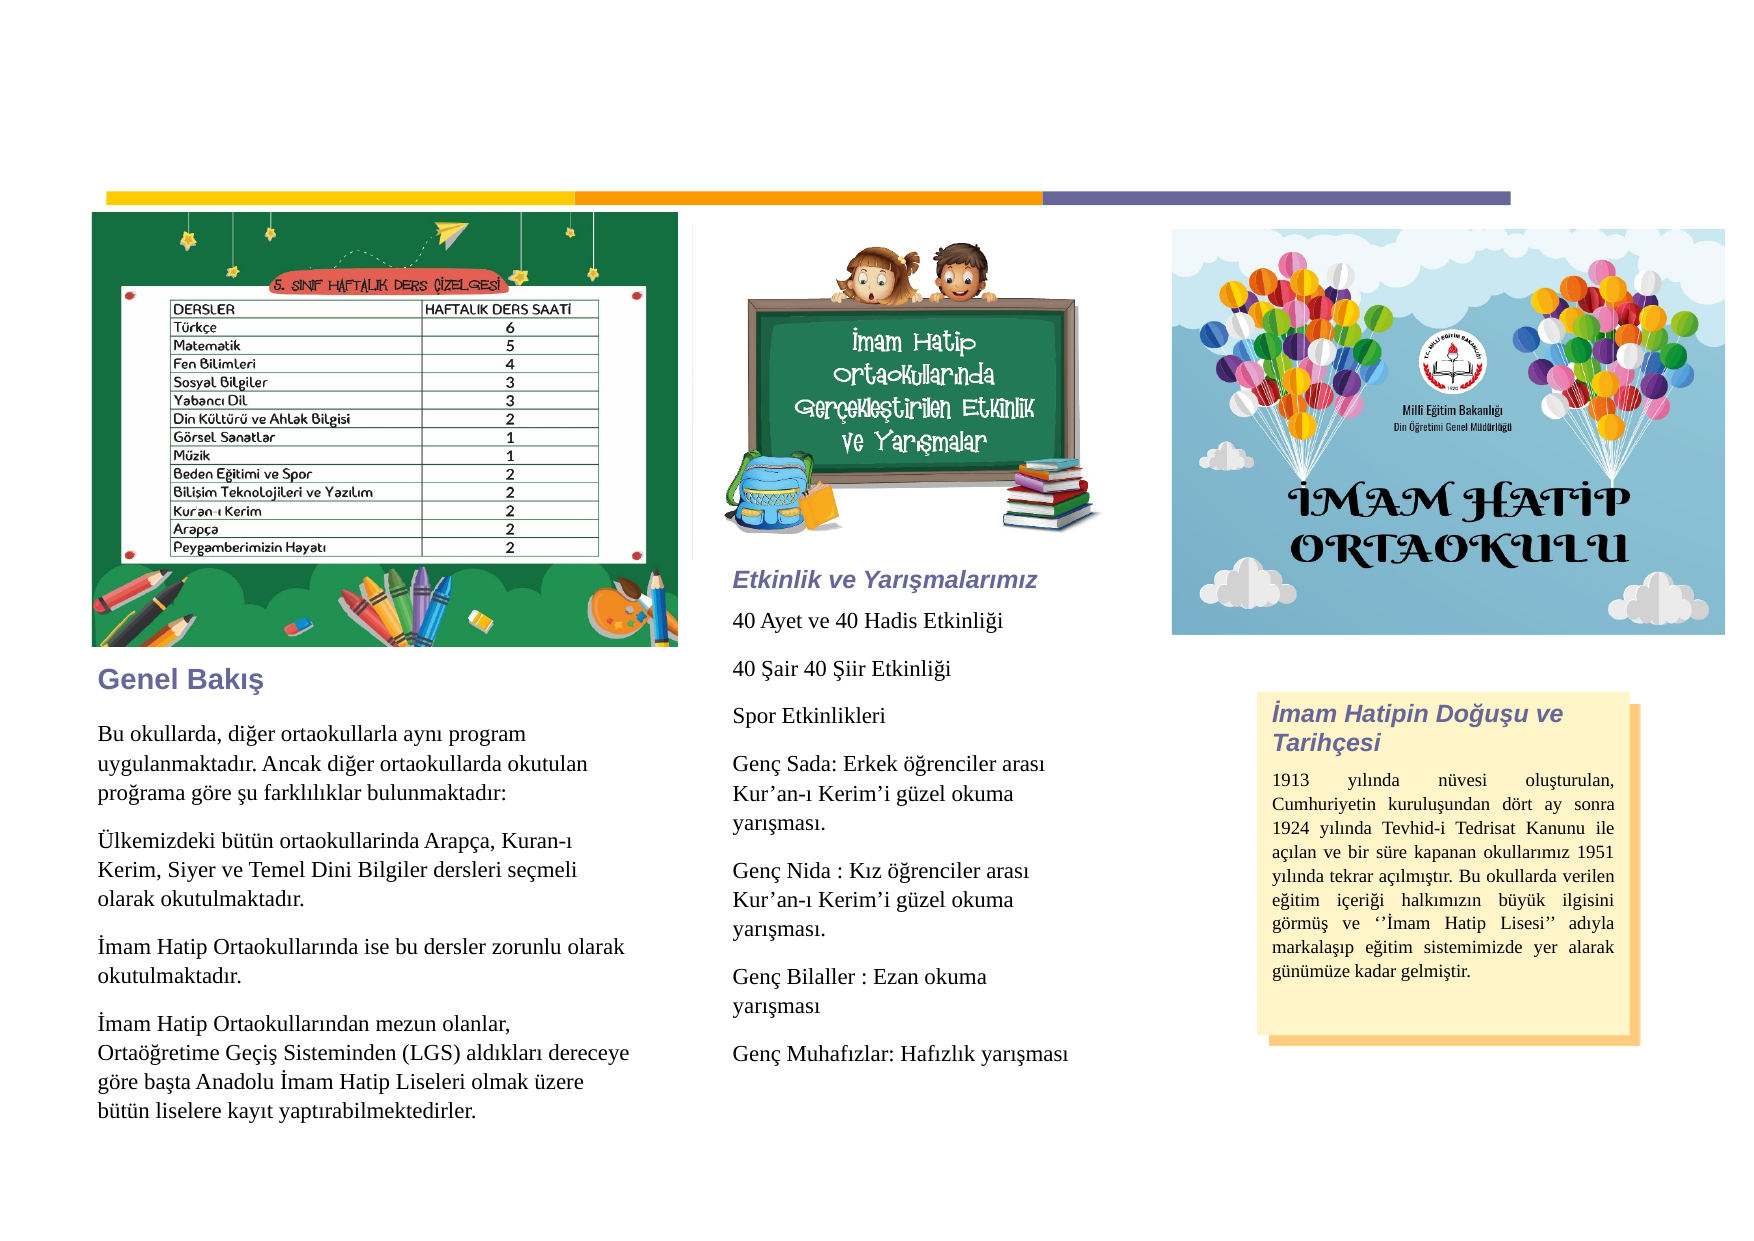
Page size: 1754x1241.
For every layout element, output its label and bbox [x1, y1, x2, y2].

picture [692, 224, 1136, 560]
picture [1171, 229, 1726, 635]
picture [91, 212, 678, 647]
